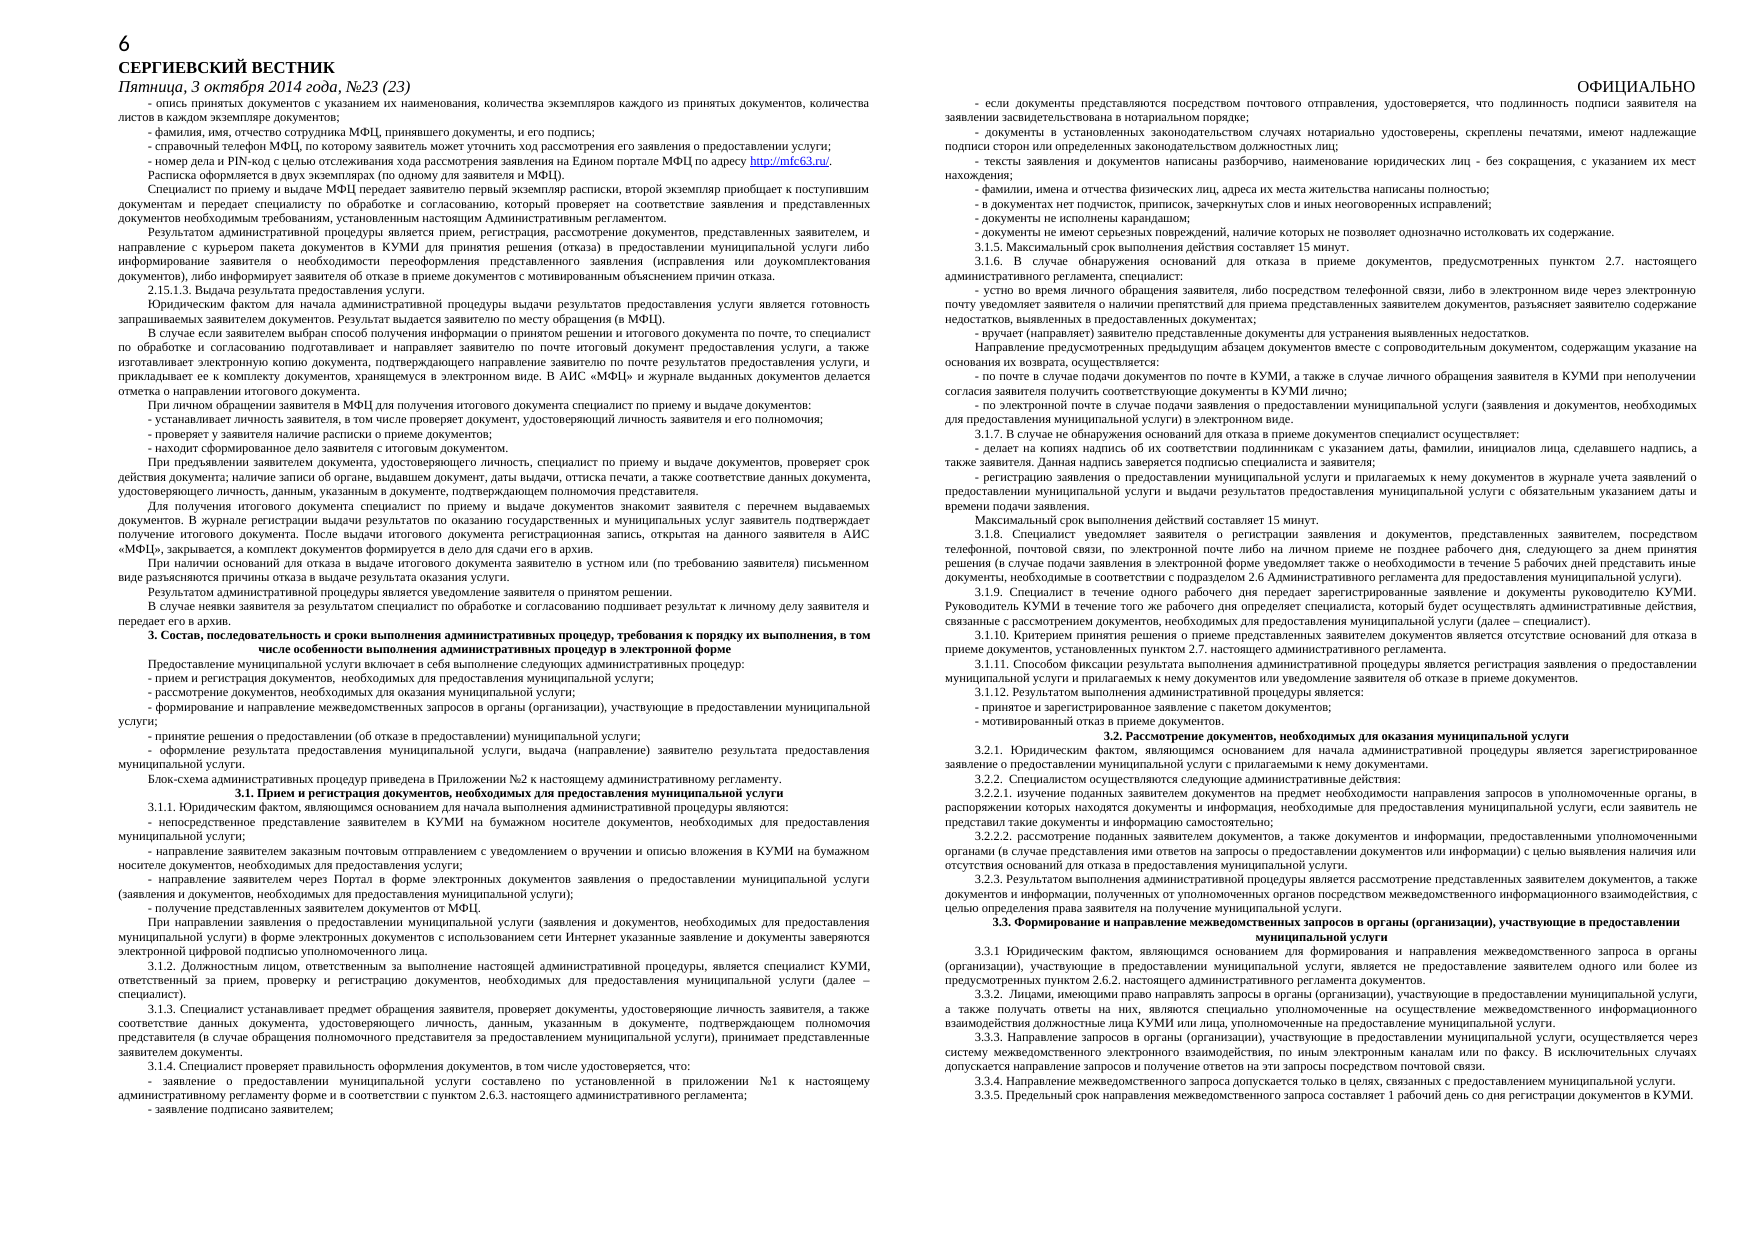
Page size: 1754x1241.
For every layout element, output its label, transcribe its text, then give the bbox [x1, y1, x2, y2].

text При наличии оснований для отказа в выдаче итогового документа заявителю в устном или (по требованию заявителя) письменном виде разъясняются причины отказа в выдаче результата оказания услуги. [118, 556, 871, 584]
text 3.1.5. Максимальный срок выполнения действия составляет 15 минут. [945, 239, 1698, 254]
text - находит сформированное дело заявителя с итоговым документом. [118, 441, 871, 455]
text - справочный телефон МФЦ, по которому заявитель может уточнить ход рассмотрения его заявления о предоставлении услуги; [118, 139, 871, 153]
text 3.1.1. Юридическим фактом, являющимся основанием для начала выполнения административной процедуры являются: [118, 800, 871, 814]
text 3.3.1 Юридическим фактом, являющимся основанием для формирования и направления межведомственного запроса в органы (организации), участвующие в предоставлении муниципальной услуги, является не предоставление заявителем одного или более из предусмотренных пунктом 2.6.2. настоящего административного регламента документов. [945, 944, 1698, 987]
text 3.1.11. Способом фиксации результата выполнения административной процедуры является регистрация заявления о предоставлении муниципальной услуги и прилагаемых к нему документов или уведомление заявителя об отказе в приеме документов. [945, 656, 1698, 685]
text - делает на копиях надпись об их соответствии подлинникам с указанием даты, фамилии, инициалов лица, сделавшего надпись, а также заявителя. Данная надпись заверяется подписью специалиста и заявителя; [945, 441, 1698, 469]
text - по электронной почте в случае подачи заявления о предоставлении муниципальной услуги (заявления и документов, необходимых для предоставления муниципальной услуги) в электронном виде. [945, 398, 1698, 426]
text - направление заявителем заказным почтовым отправлением с уведомлением о вручении и описью вложения в КУМИ на бумажном носителе документов, необходимых для предоставления услуги; [118, 843, 871, 872]
text Юридическим фактом для начала административной процедуры выдачи результатов предоставления услуги является готовность запрашиваемых заявителем документов. Результат выдается заявителю по месту обращения (в МФЦ). [118, 297, 871, 326]
text 3.1. Прием и регистрация документов, необходимых для предоставления муниципальной услуги [118, 786, 871, 800]
text 3.3.5. Предельный срок направления межведомственного запроса составляет 1 рабочий день со дня регистрации документов в КУМИ. [945, 1088, 1698, 1102]
text - тексты заявления и документов написаны разборчиво, наименование юридических лиц - без сокращения, с указанием их мест нахождения; [945, 153, 1698, 182]
text 2.15.1.3. Выдача результата предоставления услуги. [118, 283, 871, 297]
text Специалист по приему и выдаче МФЦ передает заявителю первый экземпляр расписки, второй экземпляр приобщает к поступившим документам и передает специалисту по обработке и согласованию, который проверяет на соответствие заявления и представленных документов необходимым требованиям, установленным настоящим Административным регламентом. [118, 182, 871, 225]
text - проверяет у заявителя наличие расписки о приеме документов; [118, 426, 871, 441]
text - рассмотрение документов, необходимых для оказания муниципальной услуги; [118, 685, 871, 699]
text 3.2.1. Юридическим фактом, являющимся основанием для начала административной процедуры является зарегистрированное заявление о предоставлении муниципальной услуги с прилагаемыми к нему документами. [945, 743, 1698, 771]
text - опись принятых документов с указанием их наименования, количества экземпляров каждого из принятых документов, количества листов в каждом экземпляре документов; [118, 96, 871, 124]
text - регистрацию заявления о предоставлении муниципальной услуги и прилагаемых к нему документов в журнале учета заявлений о предоставлении муниципальной услуги и выдачи результатов предоставления муниципальной услуги с обязательным указанием даты и времени подачи заявления. [945, 469, 1698, 513]
text При предъявлении заявителем документа, удостоверяющего личность, специалист по приему и выдаче документов, проверяет срок действия документа; наличие записи об органе, выдавшем документ, даты выдачи, оттиска печати, а также соответствие данных документа, удостоверяющего личность, данным, указанным в документе, подтверждающем полномочия представителя. [118, 455, 871, 498]
text - принятие решения о предоставлении (об отказе в предоставлении) муниципальной услуги; [118, 728, 871, 743]
text - направление заявителем через Портал в форме электронных документов заявления о предоставлении муниципальной услуги (заявления и документов, необходимых для предоставления муниципальной услуги); [118, 872, 871, 901]
text Блок-схема административных процедур приведена в Приложении №2 к настоящему административному регламенту. [118, 771, 871, 786]
text Направление предусмотренных предыдущим абзацем документов вместе с сопроводительным документом, содержащим указание на основания их возврата, осуществляется: [945, 340, 1698, 369]
text Для получения итогового документа специалист по приему и выдаче документов знакомит заявителя с перечнем выдаваемых документов. В журнале регистрации выдачи результатов по оказанию государственных и муниципальных услуг заявитель подтверждает получение итогового документа. После выдачи итогового документа регистрационная запись, открытая на данного заявителя в АИС «МФЦ», закрывается, а комплект документов формируется в дело для сдачи его в архив. [118, 498, 871, 556]
text 3.1.6. В случае обнаружения оснований для отказа в приеме документов, предусмотренных пунктом 2.7. настоящего административного регламента, специалист: [945, 254, 1698, 283]
text - формирование и направление межведомственных запросов в органы (организации), участвующие в предоставлении муниципальной услуги; [118, 699, 871, 728]
text 3.1.9. Специалист в течение одного рабочего дня передает зарегистрированные заявление и документы руководителю КУМИ. Руководитель КУМИ в течение того же рабочего дня определяет специалиста, который будет осуществлять административные действия, связанные с рассмотрением документов, необходимых для предоставления муниципальной услуги (далее – специалист). [945, 584, 1698, 628]
text - номер дела и PIN-код с целью отслеживания хода рассмотрения заявления на Едином портале МФЦ по адресу http://mfc63.ru/. [118, 153, 871, 168]
text - получение представленных заявителем документов от МФЦ. [118, 901, 871, 915]
text 3.3.2. Лицами, имеющими право направлять запросы в органы (организации), участвующие в предоставлении муниципальной услуги, а также получать ответы на них, являются специально уполномоченные на осуществление межведомственного информационного взаимодействия должностные лица КУМИ или лица, уполномоченные на предоставление муниципальной услуги. [945, 987, 1698, 1030]
text 3.1.10. Критерием принятия решения о приеме представленных заявителем документов является отсутствие оснований для отказа в приеме документов, установленных пунктом 2.7. настоящего административного регламента. [945, 628, 1698, 656]
text Результатом административной процедуры является уведомление заявителя о принятом решении. [118, 584, 871, 599]
text - непосредственное представление заявителем в КУМИ на бумажном носителе документов, необходимых для предоставления муниципальной услуги; [118, 814, 871, 843]
text - заявление подписано заявителем; [118, 1102, 871, 1116]
text - мотивированный отказ в приеме документов. [945, 714, 1698, 728]
text 3.2.2.1. изучение поданных заявителем документов на предмет необходимости направления запросов в уполномоченные органы, в распоряжении которых находятся документы и информация, необходимые для предоставления муниципальной услуги, если заявитель не представил такие документы и информацию самостоятельно; [945, 786, 1698, 829]
text При личном обращении заявителя в МФЦ для получения итогового документа специалист по приему и выдаче документов: [118, 398, 871, 412]
text - фамилия, имя, отчество сотрудника МФЦ, принявшего документы, и его подпись; [118, 124, 871, 139]
text - оформление результата предоставления муниципальной услуги, выдача (направление) заявителю результата предоставления муниципальной услуги. [118, 743, 871, 771]
text 3.1.8. Специалист уведомляет заявителя о регистрации заявления и документов, представленных заявителем, посредством телефонной, почтовой связи, по электронной почте либо на личном приеме не позднее рабочего дня, следующего за днем принятия решения (в случае подачи заявления в электронной форме уведомляет также о необходимости в течение 5 рабочих дней представить иные документы, необходимые в соответствии с подразделом 2.6 Административного регламента для предоставления муниципальной услуги). [945, 527, 1698, 584]
text В случае неявки заявителя за результатом специалист по обработке и согласованию подшивает результат к личному делу заявителя и передает его в архив. [118, 599, 871, 628]
text - устанавливает личность заявителя, в том числе проверяет документ, удостоверяющий личность заявителя и его полномочия; [118, 412, 871, 426]
text - по почте в случае подачи документов по почте в КУМИ, а также в случае личного обращения заявителя в КУМИ при неполучении согласия заявителя получить соответствующие документы в КУМИ лично; [945, 369, 1698, 398]
text 3.1.12. Результатом выполнения административной процедуры является: [945, 685, 1698, 699]
text В случае если заявителем выбран способ получения информации о принятом решении и итогового документа по почте, то специалист по обработке и согласованию подготавливает и направляет заявителю по почте итоговый документ предоставления услуги, а также изготавливает электронную копию документа, подтверждающего направление заявителю по почте результатов предоставления услуги, и прикладывает ее к комплекту документов, хранящемуся в электронном виде. В АИС «МФЦ» и журнале выданных документов делается отметка о направлении итогового документа. [118, 326, 871, 398]
text 3.1.4. Специалист проверяет правильность оформления документов, в том числе удостоверяется, что: [118, 1059, 871, 1073]
text 3.3. Формирование и направление межведомственных запросов в органы (организации), участвующие в предоставлении муниципальной услуги [945, 915, 1698, 944]
text - заявление о предоставлении муниципальной услуги составлено по установленной в приложении №1 к настоящему административному регламенту форме и в соответствии с пунктом 2.6.3. настоящего административного регламента; [118, 1073, 871, 1102]
text 3.2.2. Специалистом осуществляются следующие административные действия: [945, 771, 1698, 786]
text Результатом административной процедуры является прием, регистрация, рассмотрение документов, представленных заявителем, и направление с курьером пакета документов в КУМИ для принятия решения (отказа) в предоставлении муниципальной услуги либо информирование заявителя о необходимости переоформления представленного заявления (исправления или доукомплектования документов), либо информирует заявителя об отказе в приеме документов с мотивированным объяснением причин отказа. [118, 225, 871, 283]
text При направлении заявления о предоставлении муниципальной услуги (заявления и документов, необходимых для предоставления муниципальной услуги) в форме электронных документов с использованием сети Интернет указанные заявление и документы заверяются электронной цифровой подписью уполномоченного лица. [118, 915, 871, 958]
text - документы не имеют серьезных повреждений, наличие которых не позволяет однозначно истолковать их содержание. [945, 225, 1698, 239]
text Расписка оформляется в двух экземплярах (по одному для заявителя и МФЦ). [118, 168, 871, 182]
text - фамилии, имена и отчества физических лиц, адреса их места жительства написаны полностью; [945, 182, 1698, 196]
text Предоставление муниципальной услуги включает в себя выполнение следующих административных процедур: [118, 656, 871, 671]
text 3.1.7. В случае не обнаружения оснований для отказа в приеме документов специалист осуществляет: [945, 426, 1698, 441]
text - устно во время личного обращения заявителя, либо посредством телефонной связи, либо в электронном виде через электронную почту уведомляет заявителя о наличии препятствий для приема представленных заявителем документов, разъясняет заявителю содержание недостатков, выявленных в предоставленных документах; [945, 283, 1698, 326]
text - в документах нет подчисток, приписок, зачеркнутых слов и иных неоговоренных исправлений; [945, 196, 1698, 211]
text 3.2.2.2. рассмотрение поданных заявителем документов, а также документов и информации, предоставленными уполномоченными органами (в случае представления ими ответов на запросы о предоставлении документов или информации) с целью выявления наличия или отсутствия оснований для отказа в предоставления муниципальной услуги. [945, 829, 1698, 872]
text 3.2.3. Результатом выполнения административной процедуры является рассмотрение представленных заявителем документов, а также документов и информации, полученных от уполномоченных органов посредством межведомственного информационного взаимодействия, с целью определения права заявителя на получение муниципальной услуги. [945, 872, 1698, 915]
text - документы в установленных законодательством случаях нотариально удостоверены, скреплены печатями, имеют надлежащие подписи сторон или определенных законодательством должностных лиц; [945, 124, 1698, 153]
text - прием и регистрация документов, необходимых для предоставления муниципальной услуги; [118, 671, 871, 685]
text - вручает (направляет) заявителю представленные документы для устранения выявленных недостатков. [945, 326, 1698, 340]
text 3. Состав, последовательность и сроки выполнения административных процедур, требования к порядку их выполнения, в том числе особенности выполнения административных процедур в электронной форме [118, 628, 871, 656]
text 3.1.3. Специалист устанавливает предмет обращения заявителя, проверяет документы, удостоверяющие личность заявителя, а также соответствие данных документа, удостоверяющего личность, данным, указанным в документе, подтверждающем полномочия представителя (в случае обращения полномочного представителя за предоставлением муниципальной услуги), принимает представленные заявителем документы. [118, 1001, 871, 1059]
text - принятое и зарегистрированное заявление с пакетом документов; [945, 699, 1698, 714]
text 3.3.4. Направление межведомственного запроса допускается только в целях, связанных с предоставлением муниципальной услуги. [945, 1073, 1698, 1088]
text 3.3.3. Направление запросов в органы (организации), участвующие в предоставлении муниципальной услуги, осуществляется через систему межведомственного электронного взаимодействия, по иным электронным каналам или по факсу. В исключительных случаях допускается направление запросов и получение ответов на эти запросы посредством почтовой связи. [945, 1030, 1698, 1073]
text 3.1.2. Должностным лицом, ответственным за выполнение настоящей административной процедуры, является специалист КУМИ, ответственный за прием, проверку и регистрацию документов, необходимых для предоставления муниципальной услуги (далее – специалист). [118, 958, 871, 1001]
text - документы не исполнены карандашом; [945, 211, 1698, 225]
text Максимальный срок выполнения действий составляет 15 минут. [945, 513, 1698, 527]
text - если документы представляются посредством почтового отправления, удостоверяется, что подлинность подписи заявителя на заявлении засвидетельствована в нотариальном порядке; [945, 96, 1698, 124]
text 3.2. Рассмотрение документов, необходимых для оказания муниципальной услуги [945, 728, 1698, 743]
